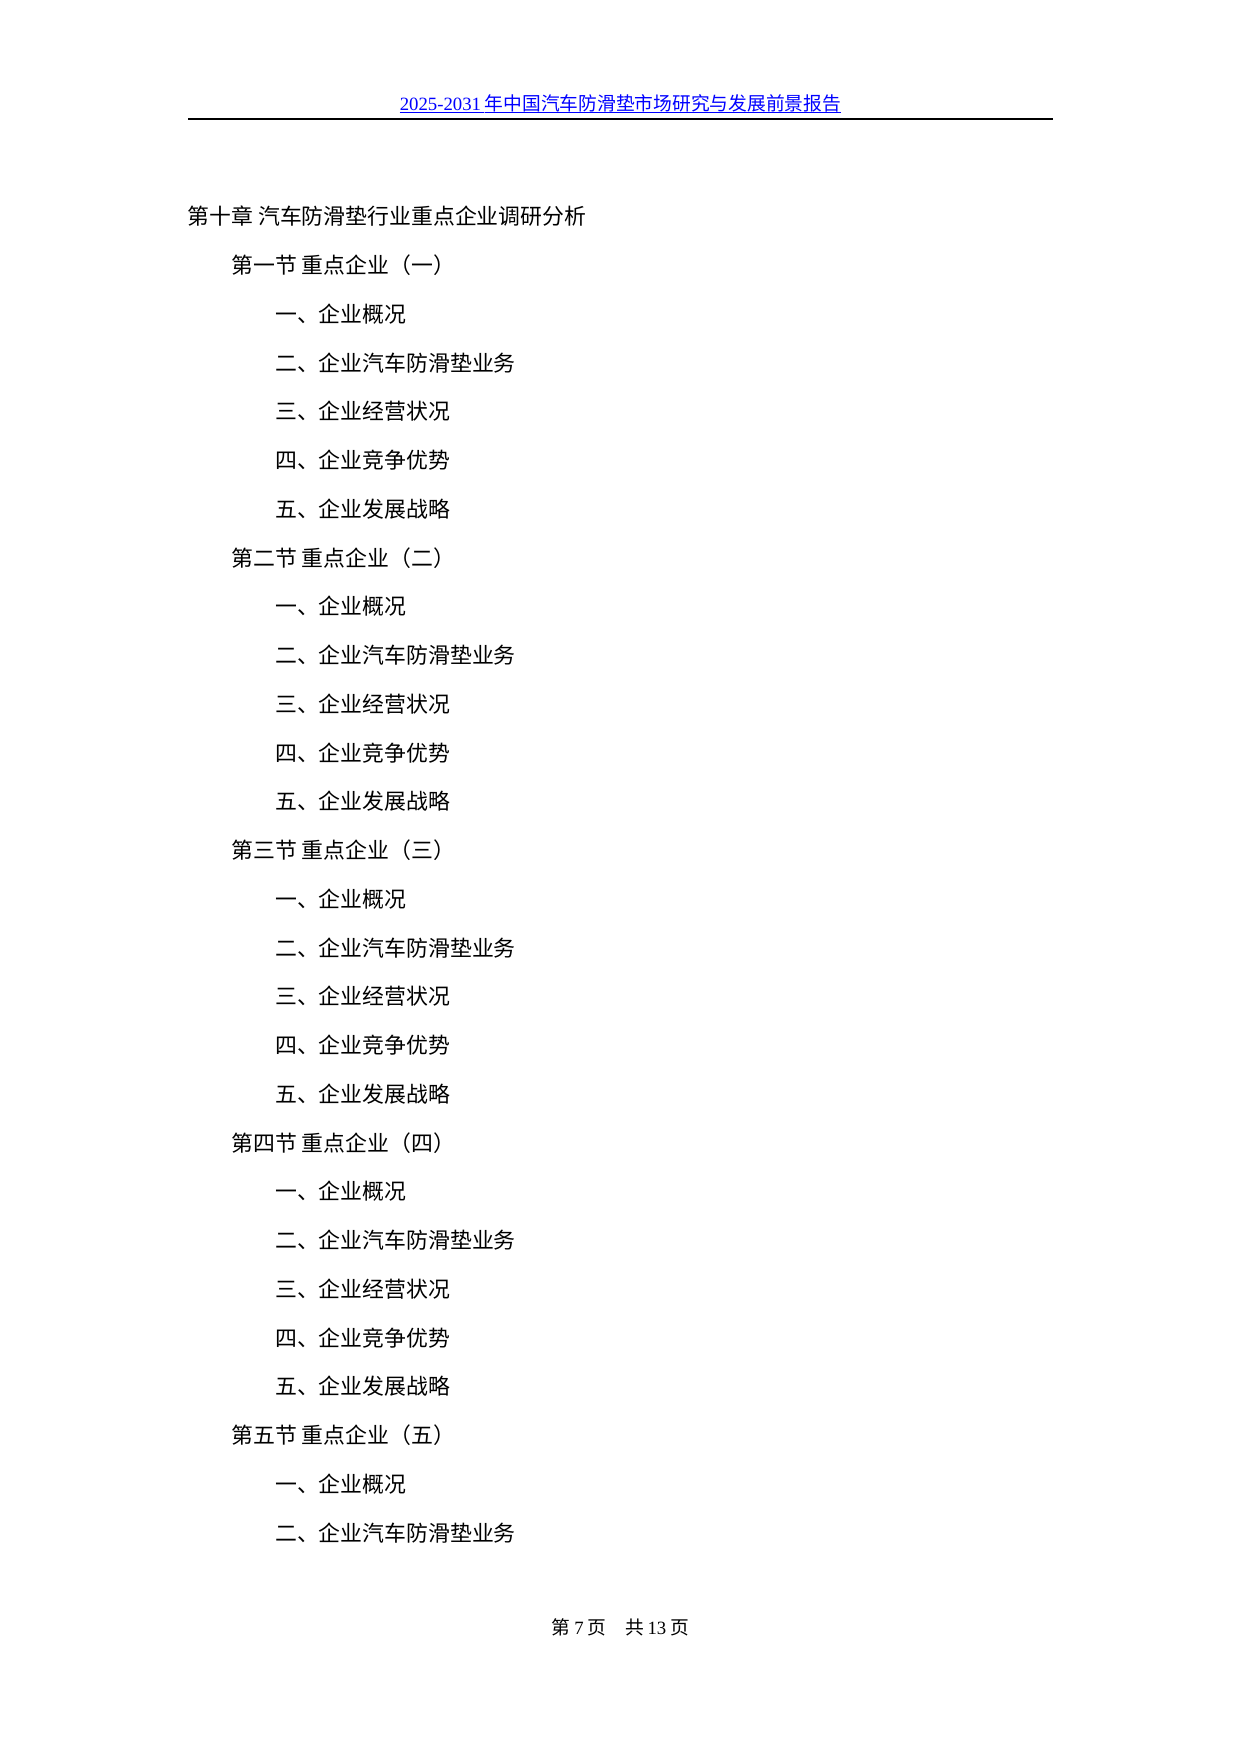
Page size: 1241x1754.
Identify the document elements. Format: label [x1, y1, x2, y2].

text [187, 150, 1053, 1548]
